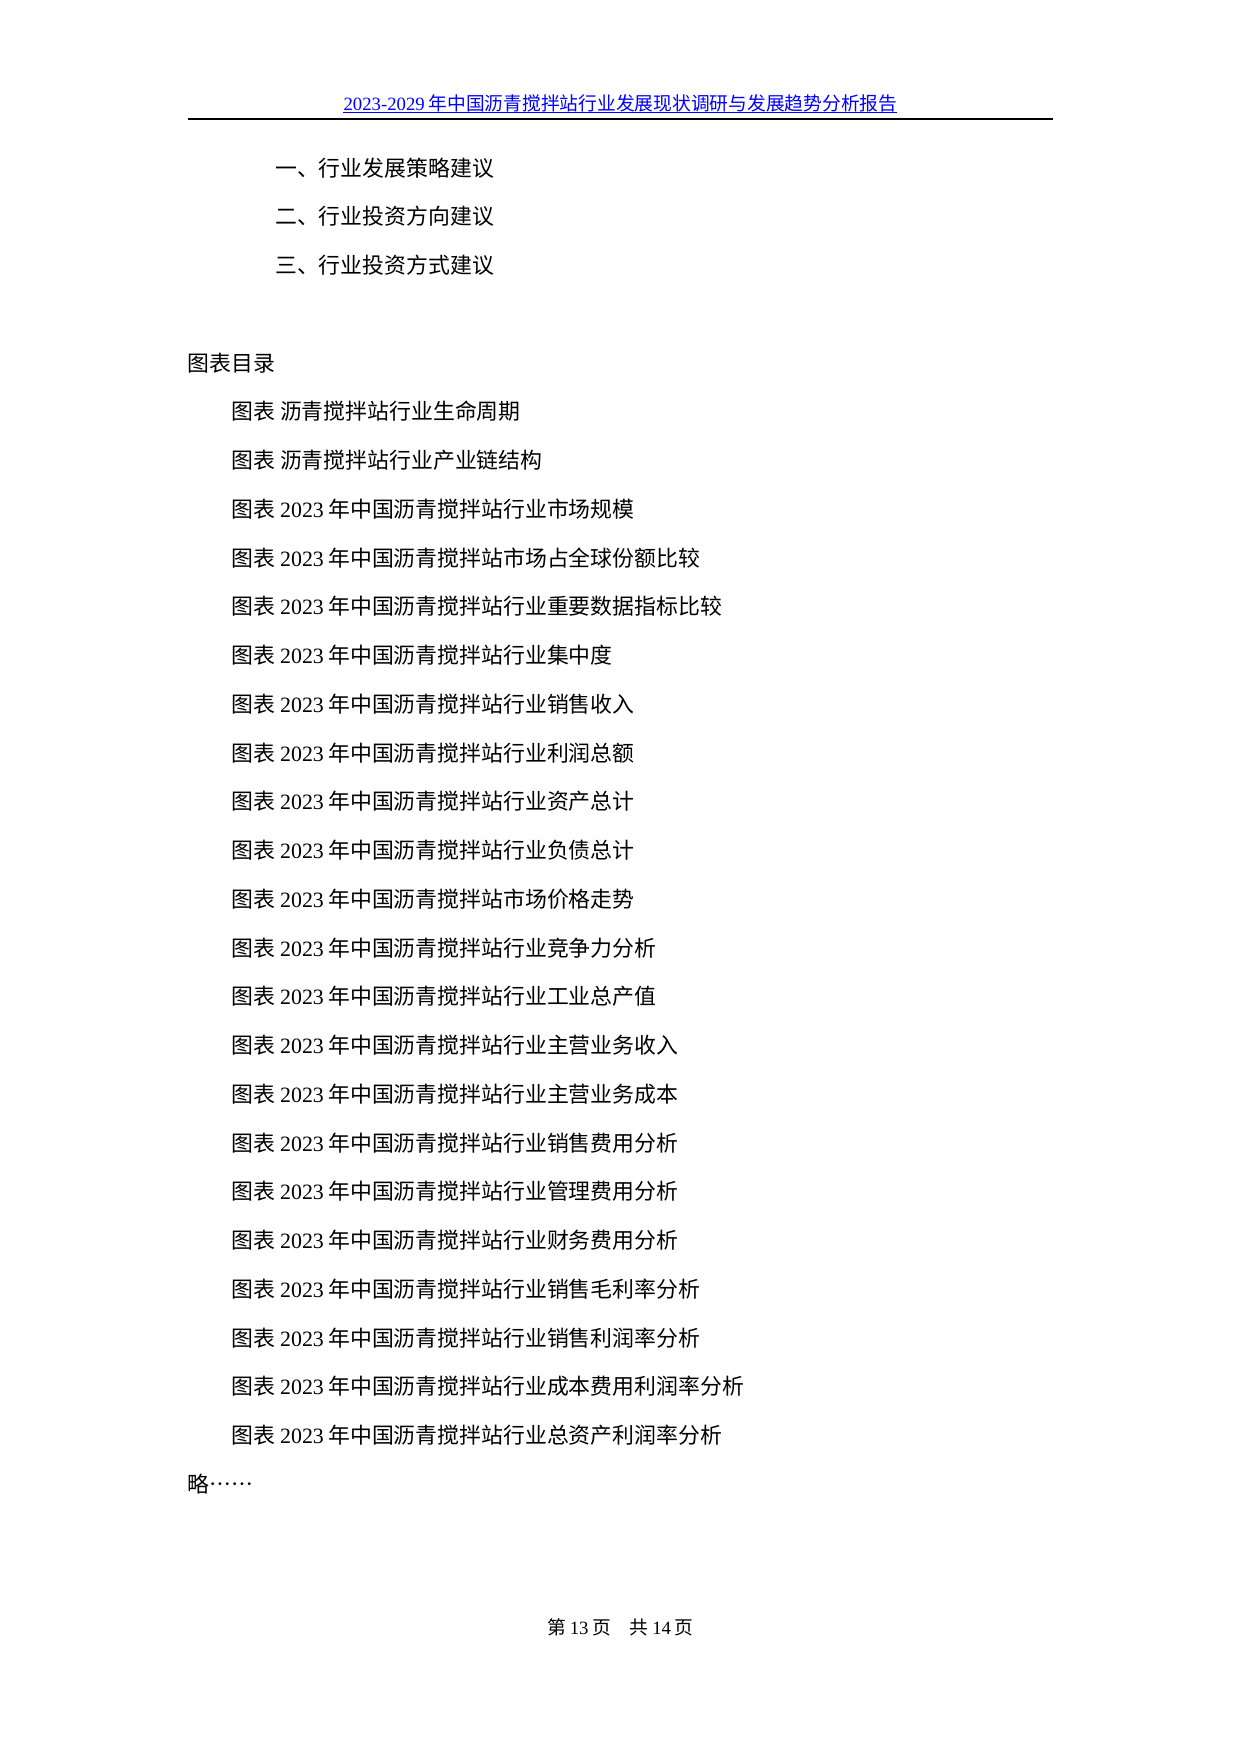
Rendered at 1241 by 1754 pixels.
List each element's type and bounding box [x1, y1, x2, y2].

text [187, 150, 1053, 1499]
